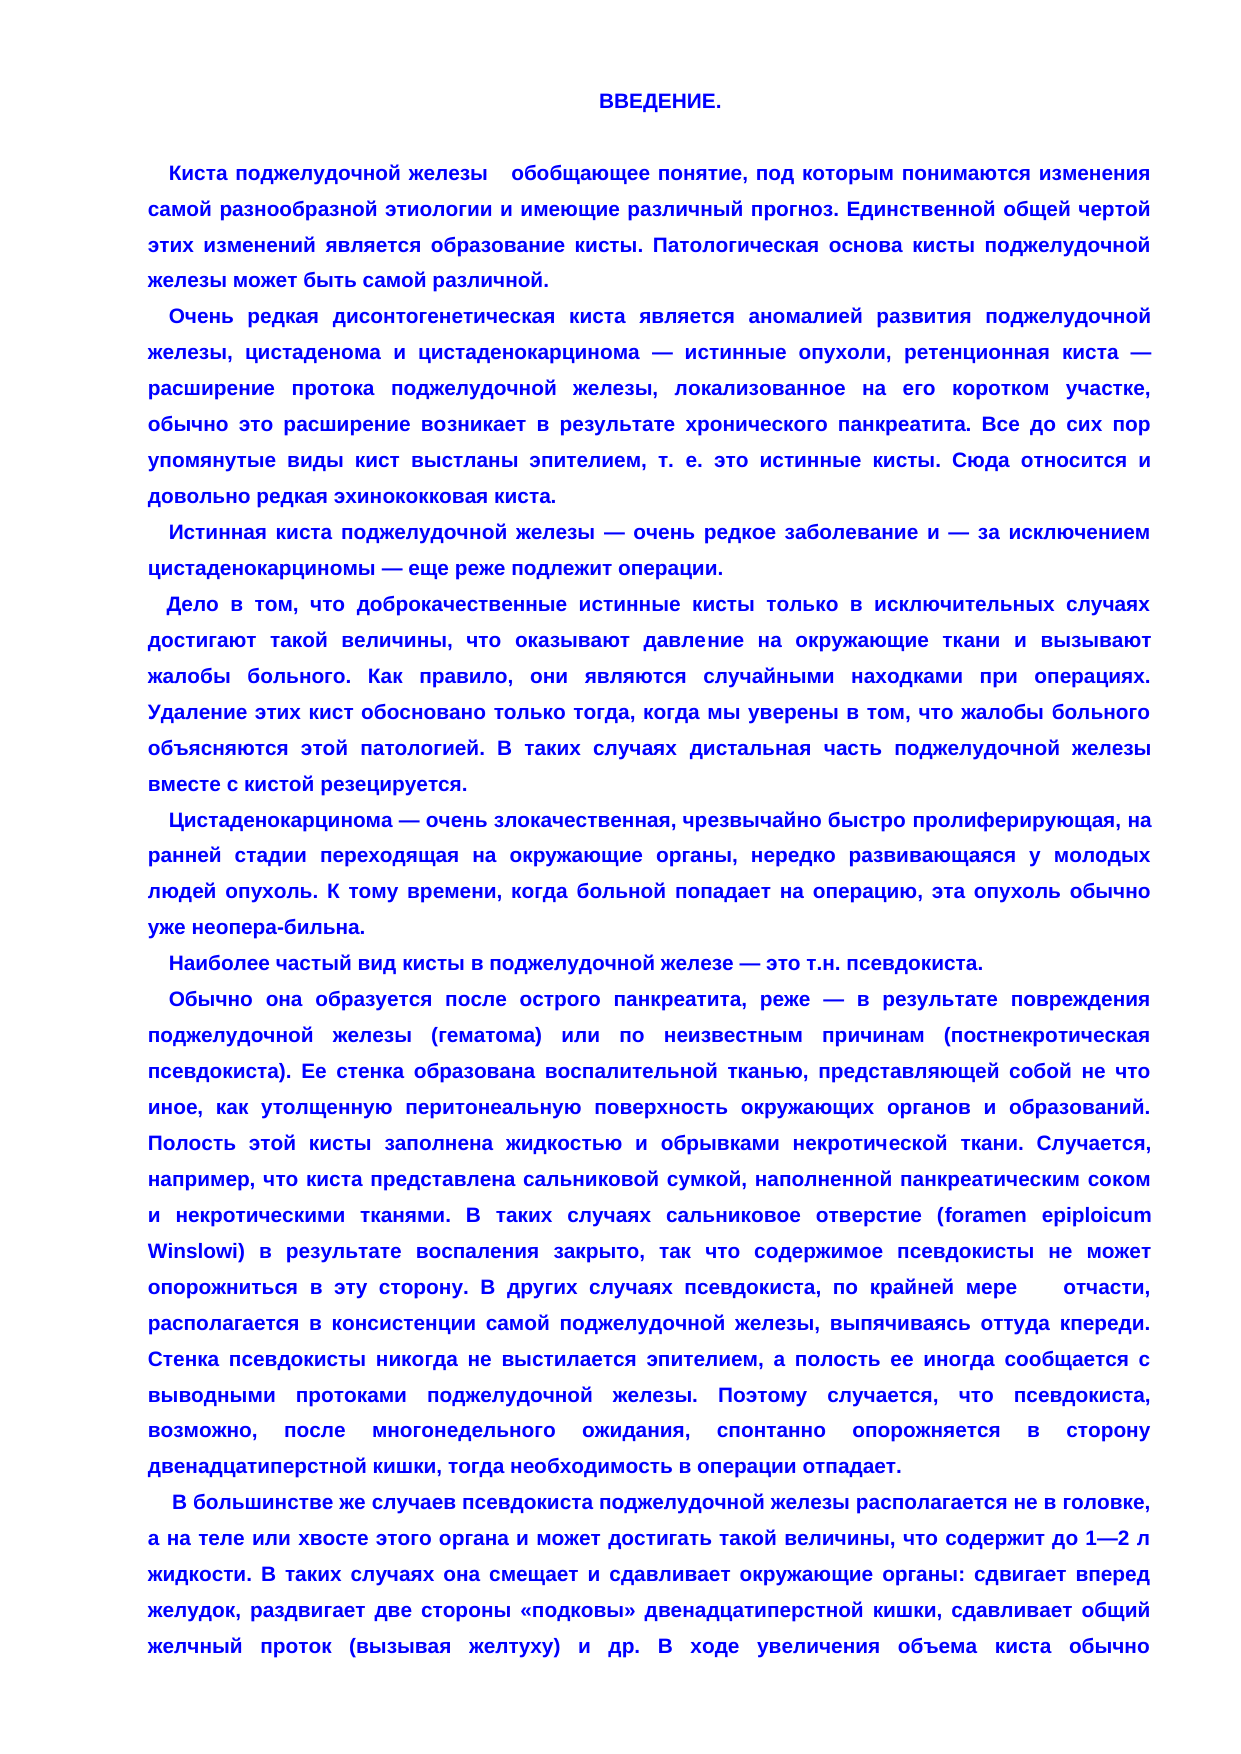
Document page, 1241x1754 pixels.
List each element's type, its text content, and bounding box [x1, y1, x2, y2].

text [148, 1490, 1152, 1658]
text Обычно она образуется после острого панкреатита, реже — в результате повреждения поджелудочной железы (гематома) или по неизвестным причинам (постнекротическая псевдокиста). Ее стенка образована воспалительной тканью, представляющей собой не что иное, как утолщенную перитонеальную поверхность окружающих органов и образований. Полость этой кисты заполнена жидкостью и обрывками некротической ткани. Случается, например, что киста представлена сальниковой сумкой, наполненной панкреатическим соком и некротическими тканями. В таких случаях сальниковое отверстие (foramen epiploicum Winslowi) в результате воспаления закрыто, так что содержимое псевдокисты не может опорожниться в эту сторону. В других случаях псевдокиста, по крайней мере отчасти, располагается в консистенции самой поджелудочной железы, выпячиваясь оттуда кпереди. Стенка псевдокисты никогда не выстилается эпителием, а полость ее иногда сообщается с выводными протоками поджелудочной железы. Поэтому случается, что псевдокиста, возможно, после многонедельного ожидания, спонтанно опорожняется в сторону двенадцатиперстной кишки, тогда необходимость в операции отпадает. [148, 987, 1152, 1478]
text Очень редкая дисонтогенетическая киста является аномалией развития поджелудочной железы, цистаденома и цистаденокарцинома — истинные опухоли, ретенционная киста — расширение протока поджелудочной железы, локализованное на его коротком участке, обычно это расширение возникает в результате хронического панкреатита. Все до сих пор упомянутые виды кист выстланы эпителием, т. е. это истинные кисты. Сюда относится и довольно редкая эхинококковая киста. [148, 304, 1152, 508]
text Наиболее частый вид кисты в поджелудочной железе — это т.н. псевдокиста. [148, 951, 1152, 975]
text Истинная киста поджелудочной железы — очень редкое заболевание и — за исключением цистаденокарциномы — еще реже подлежит операции. [148, 520, 1152, 580]
text Дело в том, что доброкачественные истинные кисты только в исключительных случаях достигают такой величины, что оказывают давление на окружающие ткани и вызывают жалобы больного. Как правило, они являются случайными находками при операциях. Удаление этих кист обосновано только тогда, когда мы уверены в том, что жалобы больного объясняются этой патологией. В таких случаях дистальная часть поджелудочной железы вместе с кистой резецируется. [148, 592, 1152, 795]
text ВВЕДЕНИЕ. [148, 89, 1152, 113]
text Киста поджелудочной железы обобщающее понятие, под которым понимаются изменения самой разнообразной этиологии и имеющие различный прогноз. Единственной общей чертой этих изменений является образование кисты. Патологическая основа кисты поджелудочной железы может быть самой различной. [148, 161, 1152, 292]
text Цистаденокарцинома — очень злокачественная, чрезвычайно быстро пролиферирующая, на ранней стадии переходящая на окружающие органы, нередко развивающаяся у молодых людей опухоль. К тому времени, когда больной попадает на операцию, эта опухоль обычно уже неопера-бильна. [148, 807, 1152, 939]
